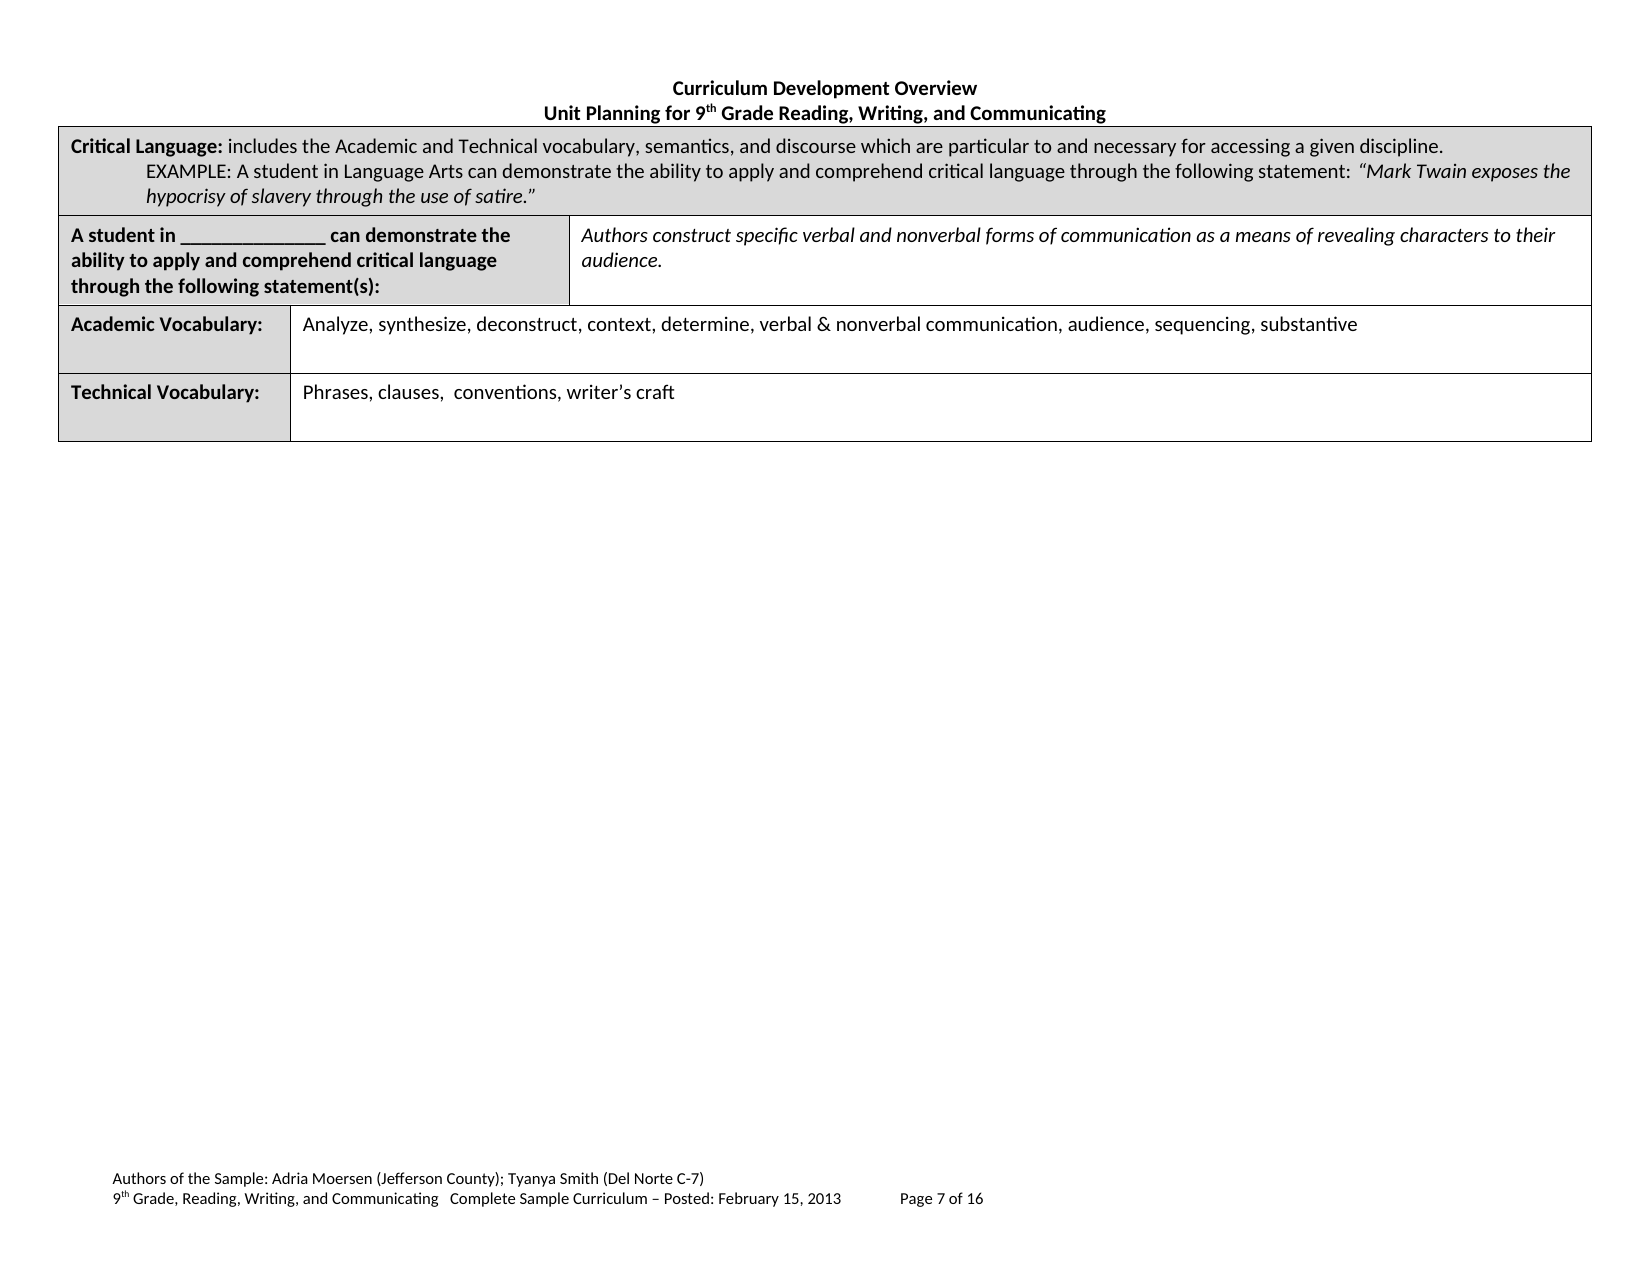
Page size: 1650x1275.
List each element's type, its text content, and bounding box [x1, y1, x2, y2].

table_cell Academic Vocabulary: [59, 306, 290, 373]
table_cell Technical Vocabulary: [59, 374, 290, 441]
table_cell A student in ______________ can demonstrate the ability to apply and comprehend critical language through the following statement(s): [59, 216, 569, 304]
table_cell Authors construct specific verbal and nonverbal forms of communication as a means of revealing characters to their audience. [570, 216, 1591, 304]
table_cell Phrases, clauses, conventions, writer’s craft [291, 374, 1591, 441]
table_cell Analyze, synthesize, deconstruct, context, determine, verbal & nonverbal communication, audience, sequencing, substantive [291, 306, 1591, 373]
table_header Critical Language: includes the Academic and Technical vocabulary, semantics, and discourse which are particular to and necessary for accessing a given discipline. EXAMPLE: A student in Language Arts can demonstrate the ability to apply and comprehend critical language through the following statement: “Mark Twain exposes the hypocrisy of slavery through the use of satire.” [59, 127, 1591, 215]
